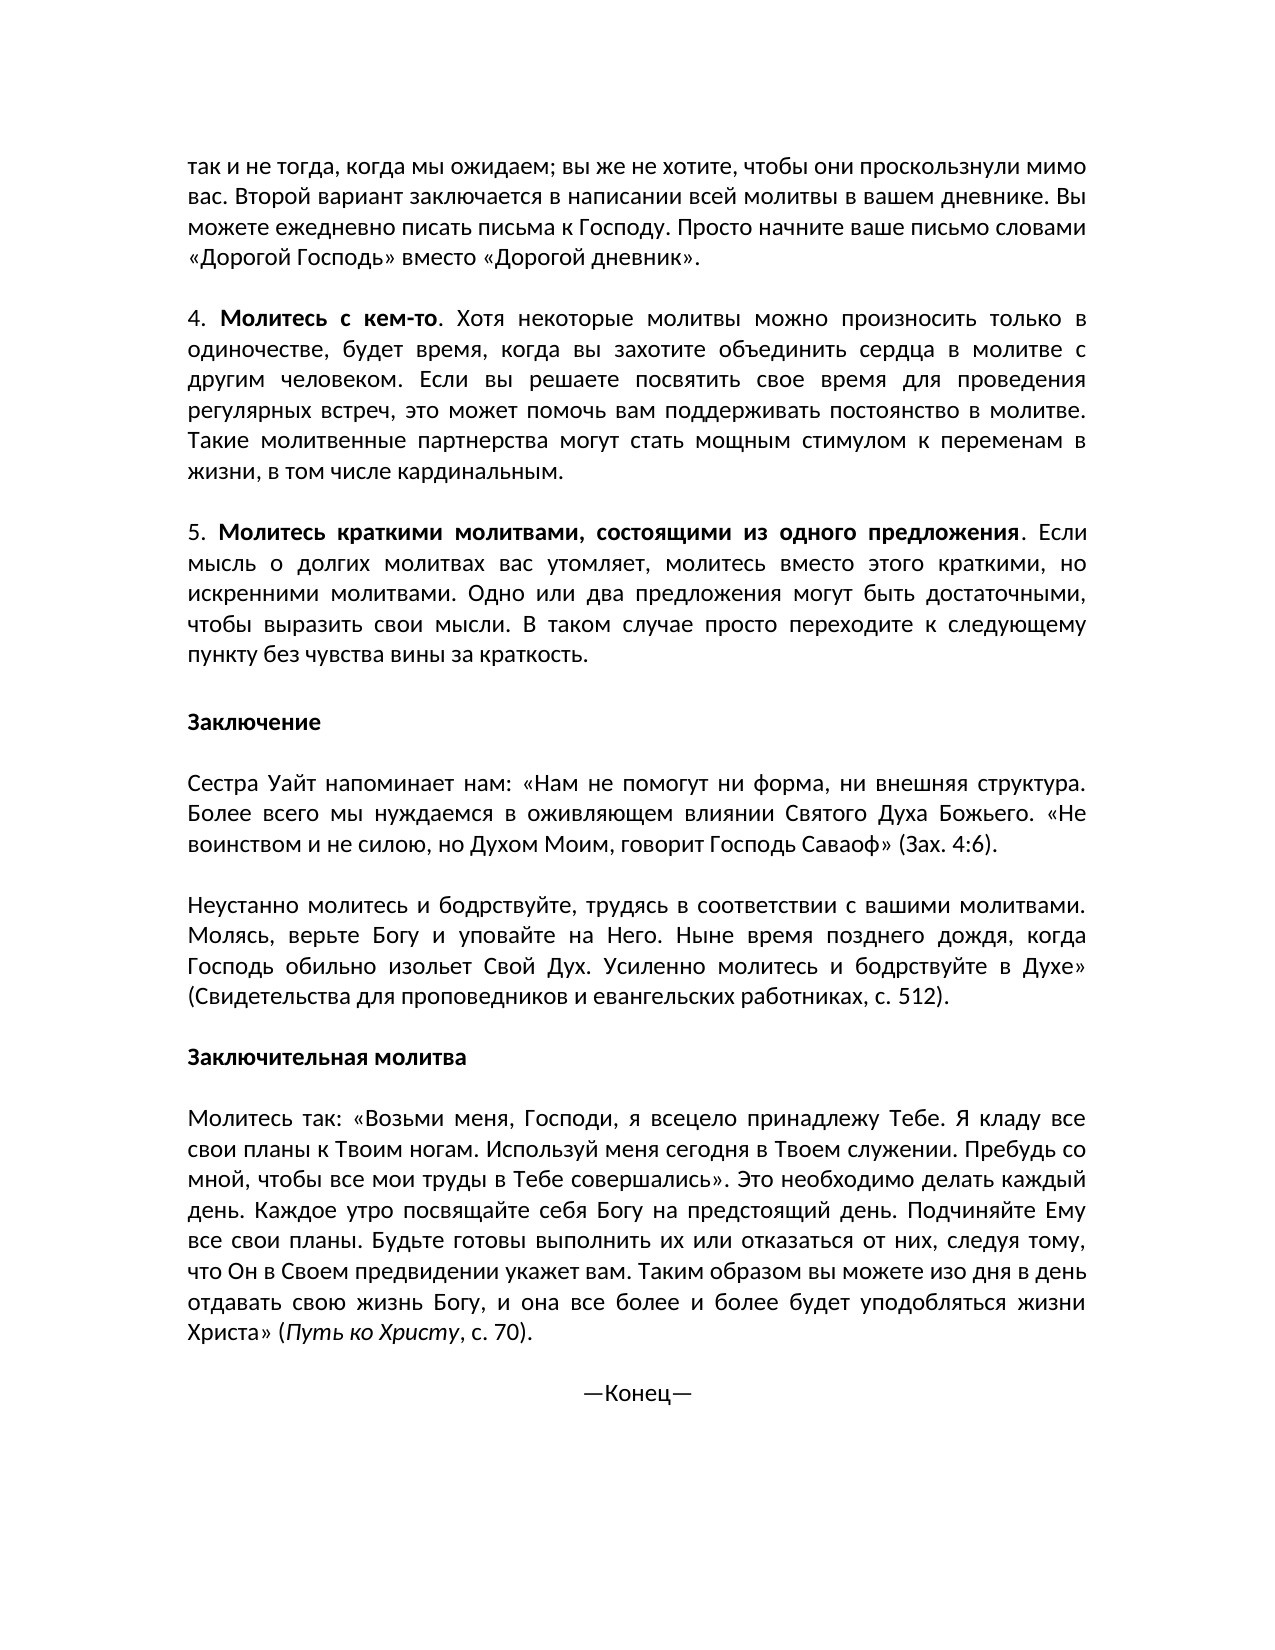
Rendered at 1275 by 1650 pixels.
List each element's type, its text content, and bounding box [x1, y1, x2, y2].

text Заключение [187, 706, 1087, 736]
text —Конец— [187, 1377, 1087, 1408]
text Молитесь так: «Возьми меня, Господи, я всецело принадлежу Тебе. Я кладу все свои планы к Твоим ногам. Используй меня сегодня в Твоем служении. Пребудь со мной, чтобы все мои труды в Тебе совершались». Это необходимо делать каждый день. Каждое утро посвящайте себя Богу на предстоящий день. Подчиняйте Ему все свои планы. Будьте готовы выполнить их или отказаться от них, следуя тому, что Он в Своем предвидении укажет вам. Таким образом вы можете изо дня в день отдавать свою жизнь Богу, и она все более и более будет уподобляться жизни Христа» (Путь ко Христу, с. 70). [187, 1102, 1087, 1347]
list 5. Молитесь краткими молитвами, состоящими из одного предложения. Если мысль о долгих молитвах вас утомляет, молитесь вместо этого краткими, но искренними молитвами. Одно или два предложения могут быть достаточными, чтобы выразить свои мысли. В таком случае просто переходите к следующему пункту без чувства вины за краткость. [187, 516, 1087, 669]
list 4. Молитесь с кем-то. Хотя некоторые молитвы можно произносить только в одиночестве, будет время, когда вы захотите объединить сердца в молитве с другим человеком. Если вы решаете посвятить свое время для проведения регулярных встреч, это может помочь вам поддерживать постоянство в молитве. Такие молитвенные партнерства могут стать мощным стимулом к переменам в жизни, в том числе кардинальным. [187, 303, 1087, 486]
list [187, 150, 1087, 272]
text Неустанно молитесь и бодрствуйте, трудясь в соответствии с вашими молитвами. Молясь, верьте Богу и уповайте на Него. Ныне время позднего дождя, когда Господь обильно изольет Свой Дух. Усиленно молитесь и бодрствуйте в Духе» (Свидетельства для проповедников и евангельских работниках, с. 512). [187, 889, 1087, 1011]
text Сестра Уайт напоминает нам: «Нам не помогут ни форма, ни внешняя структура. Более всего мы нуждаемся в оживляющем влиянии Святого Духа Божьего. «Не воинством и не силою, но Духом Моим, говорит Господь Саваоф» (Зах. 4:6). [187, 767, 1087, 858]
text Заключительная молитва [187, 1041, 1087, 1072]
